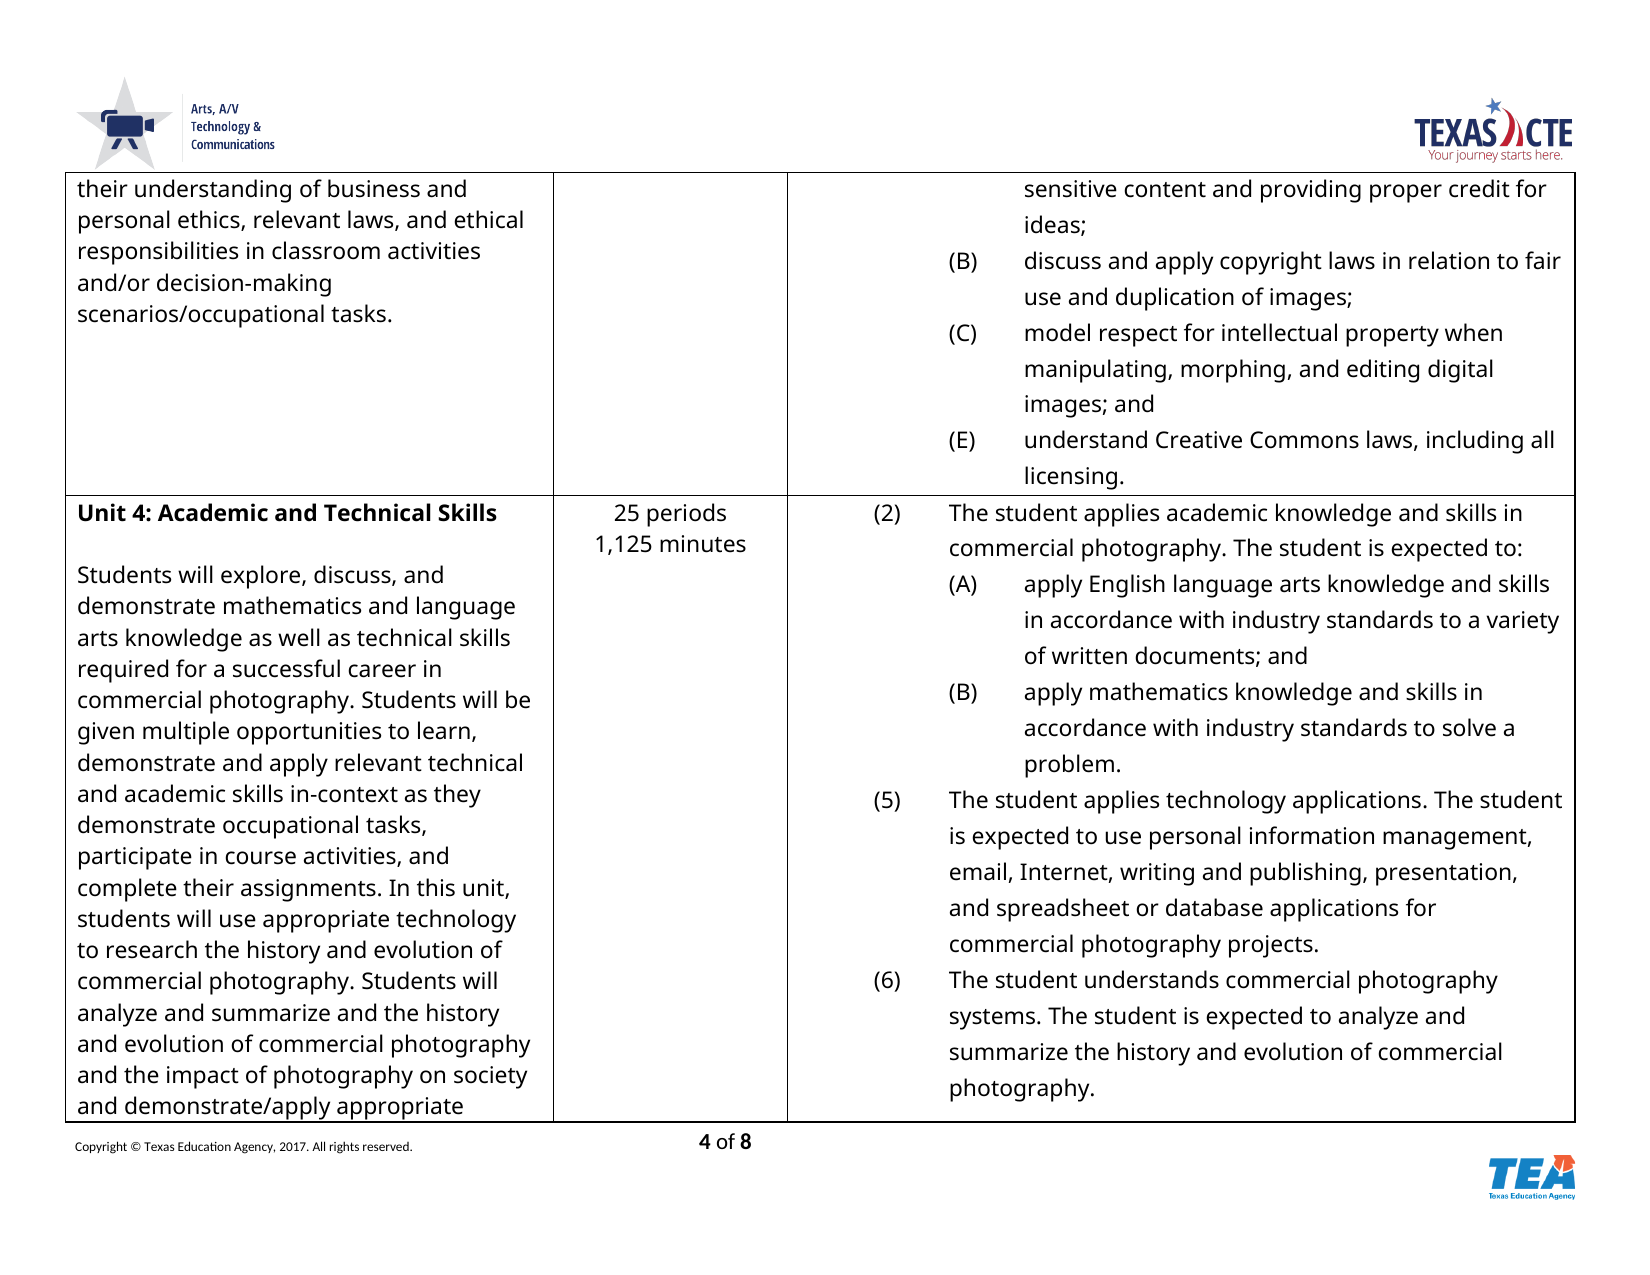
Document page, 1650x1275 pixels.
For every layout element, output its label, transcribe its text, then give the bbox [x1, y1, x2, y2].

picture [75, 75, 277, 172]
picture [1488, 1155, 1575, 1200]
picture [1398, 88, 1589, 172]
table_cell [66, 496, 553, 1121]
table_cell [554, 496, 787, 1121]
table_cell [554, 173, 787, 495]
table_cell [66, 173, 553, 495]
